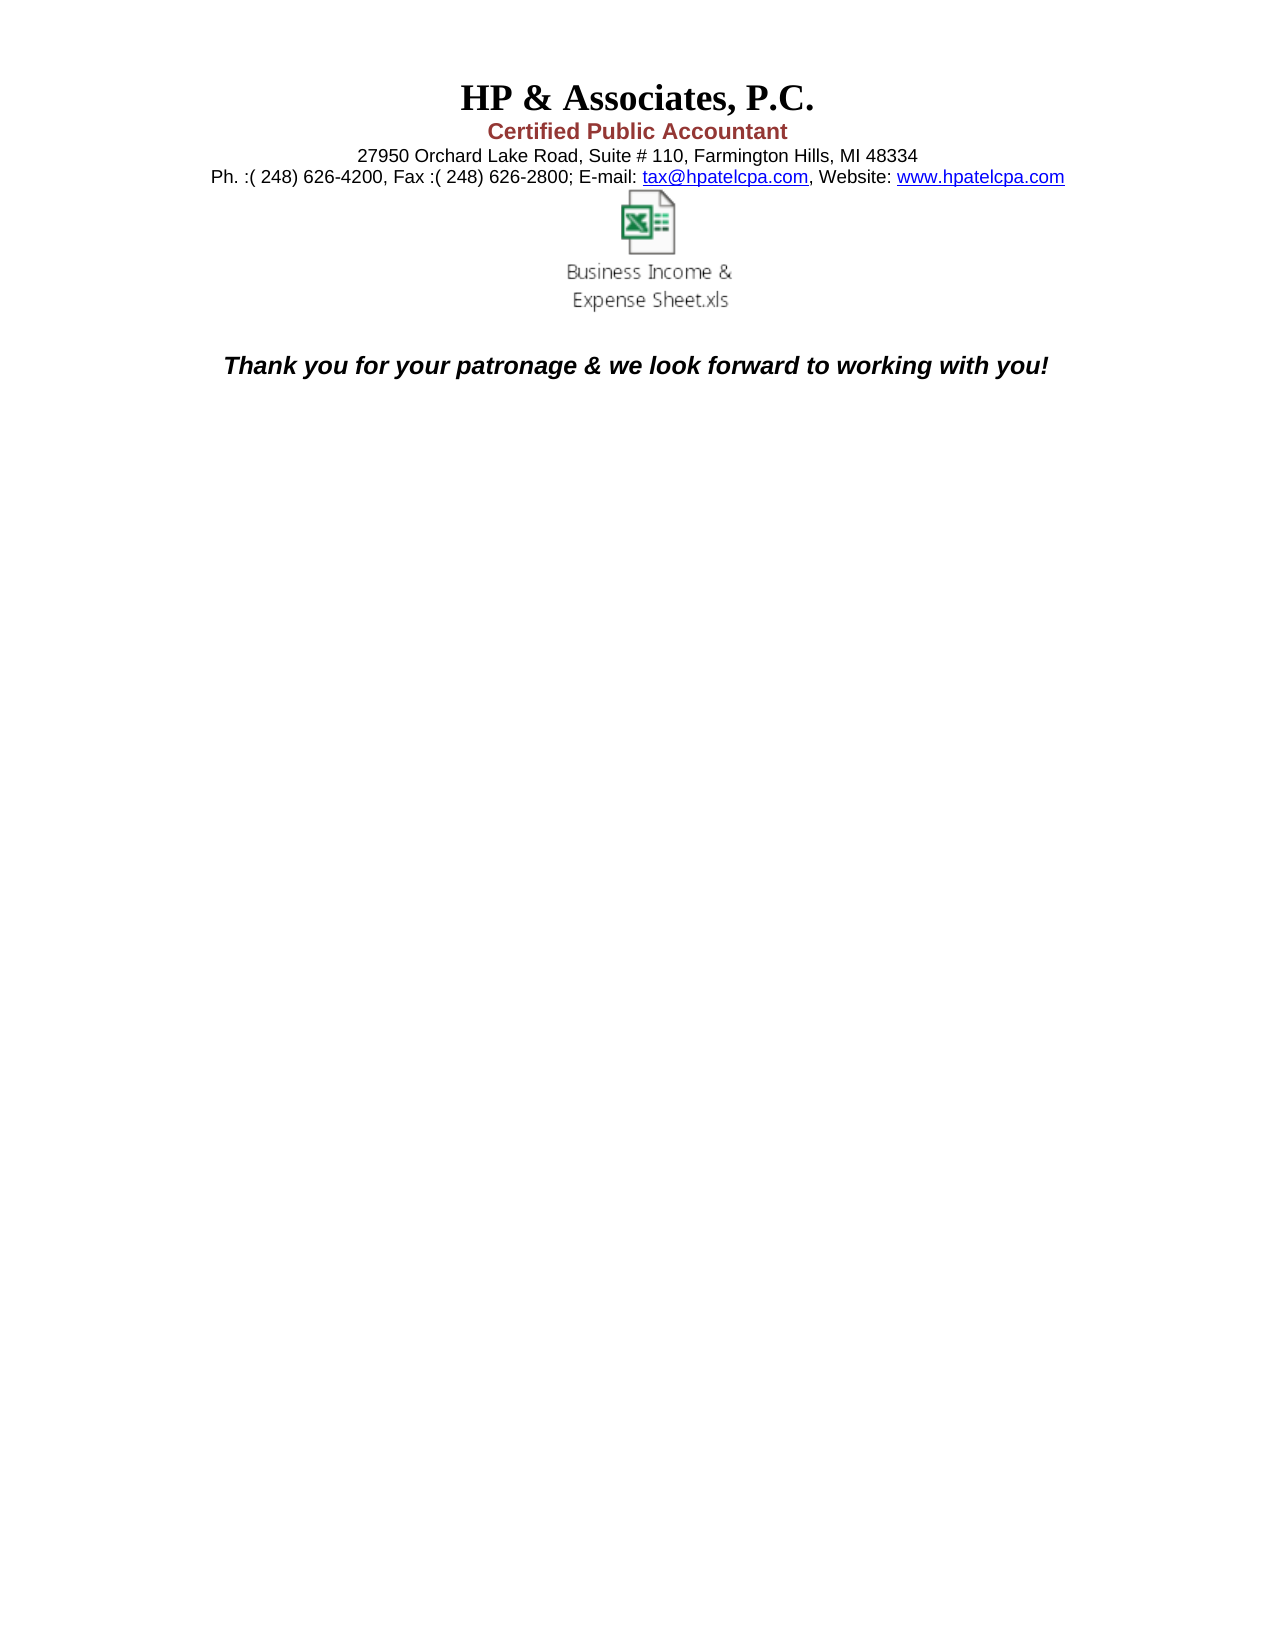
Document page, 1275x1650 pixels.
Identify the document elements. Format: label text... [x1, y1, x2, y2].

text Thank you for your patronage & we look forward to working with you! [75, 351, 1200, 379]
